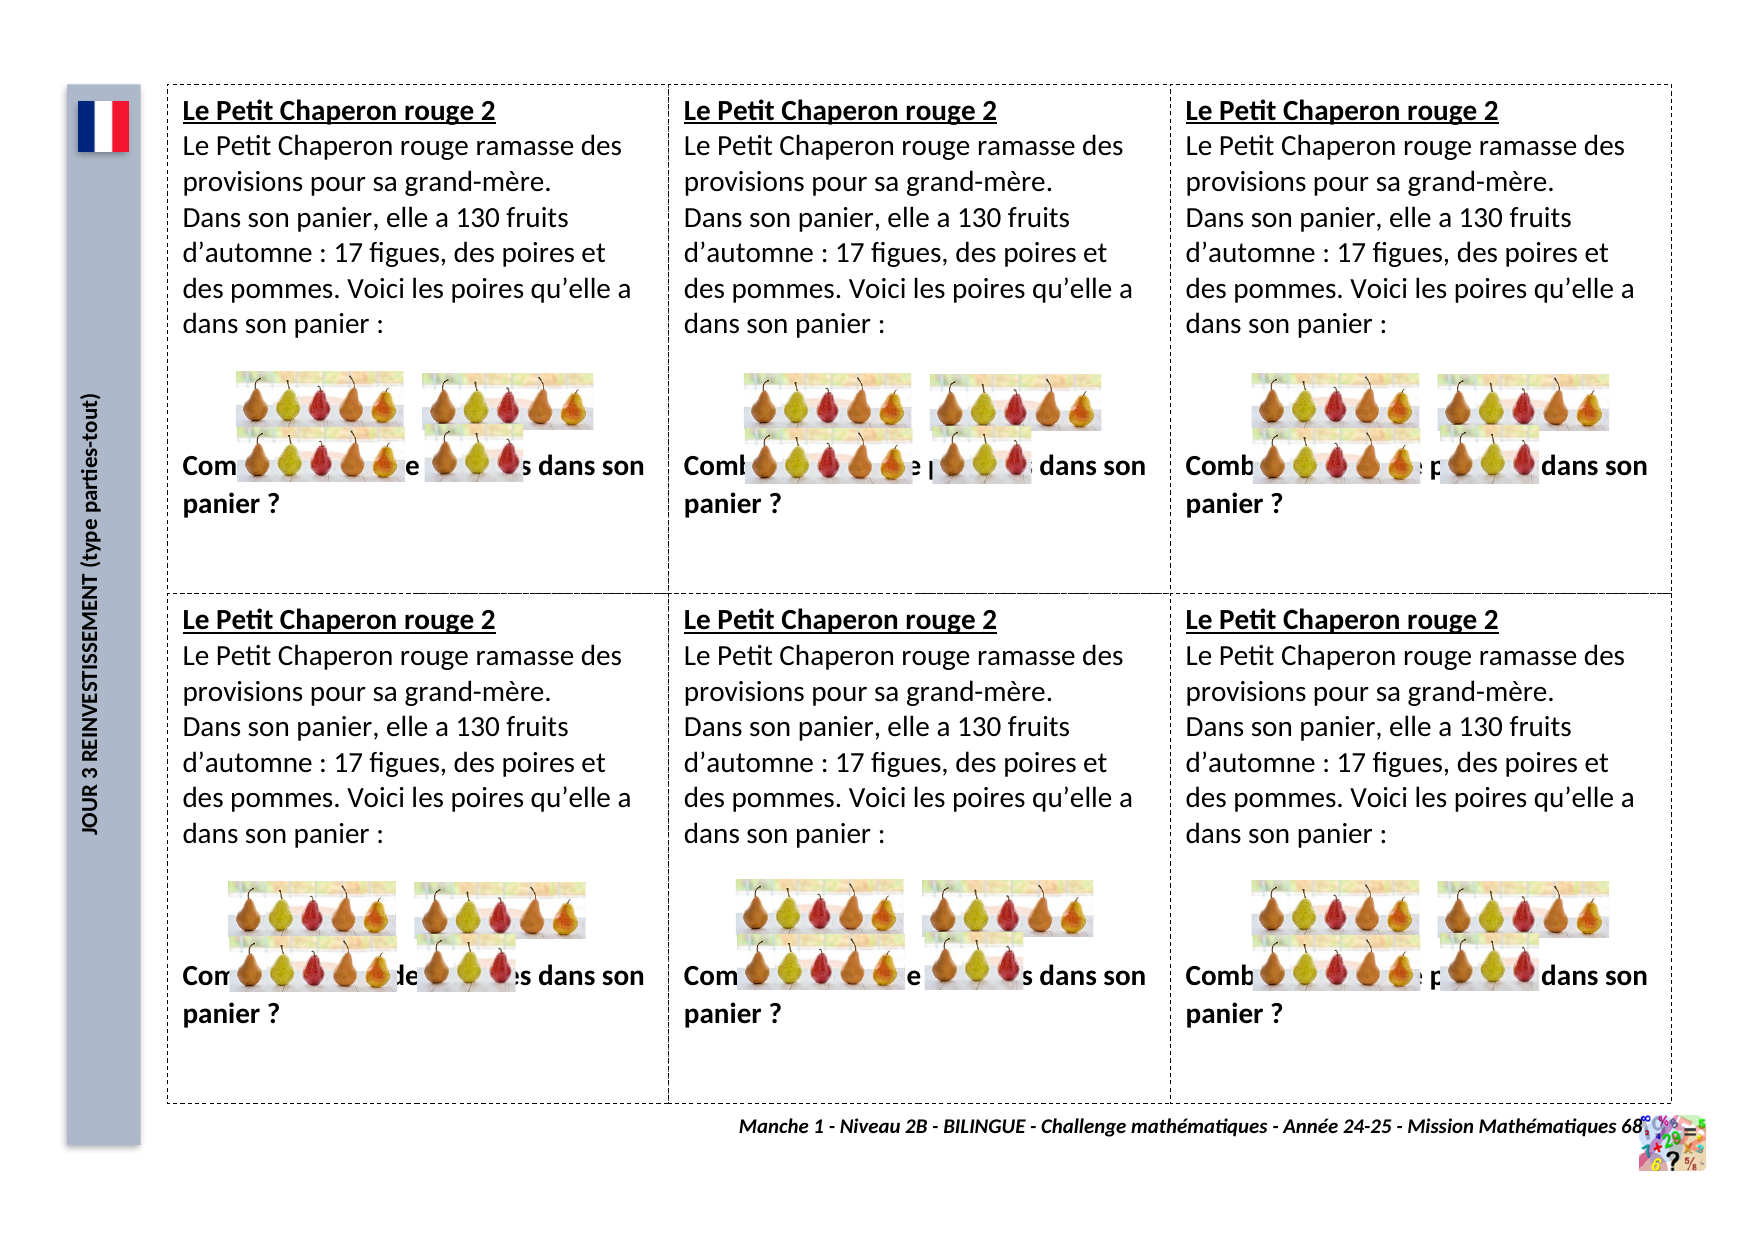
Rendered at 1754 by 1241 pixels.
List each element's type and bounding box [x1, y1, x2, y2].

picture [1437, 374, 1610, 484]
picture [235, 371, 405, 482]
picture [1251, 373, 1421, 484]
picture [228, 881, 398, 992]
picture [1639, 1115, 1707, 1171]
picture [78, 101, 129, 152]
picture [422, 373, 594, 482]
picture [735, 879, 905, 990]
picture [743, 373, 913, 484]
picture [922, 880, 1094, 990]
picture [929, 374, 1102, 484]
picture [414, 882, 586, 992]
picture [1437, 881, 1610, 991]
picture [1251, 880, 1421, 991]
